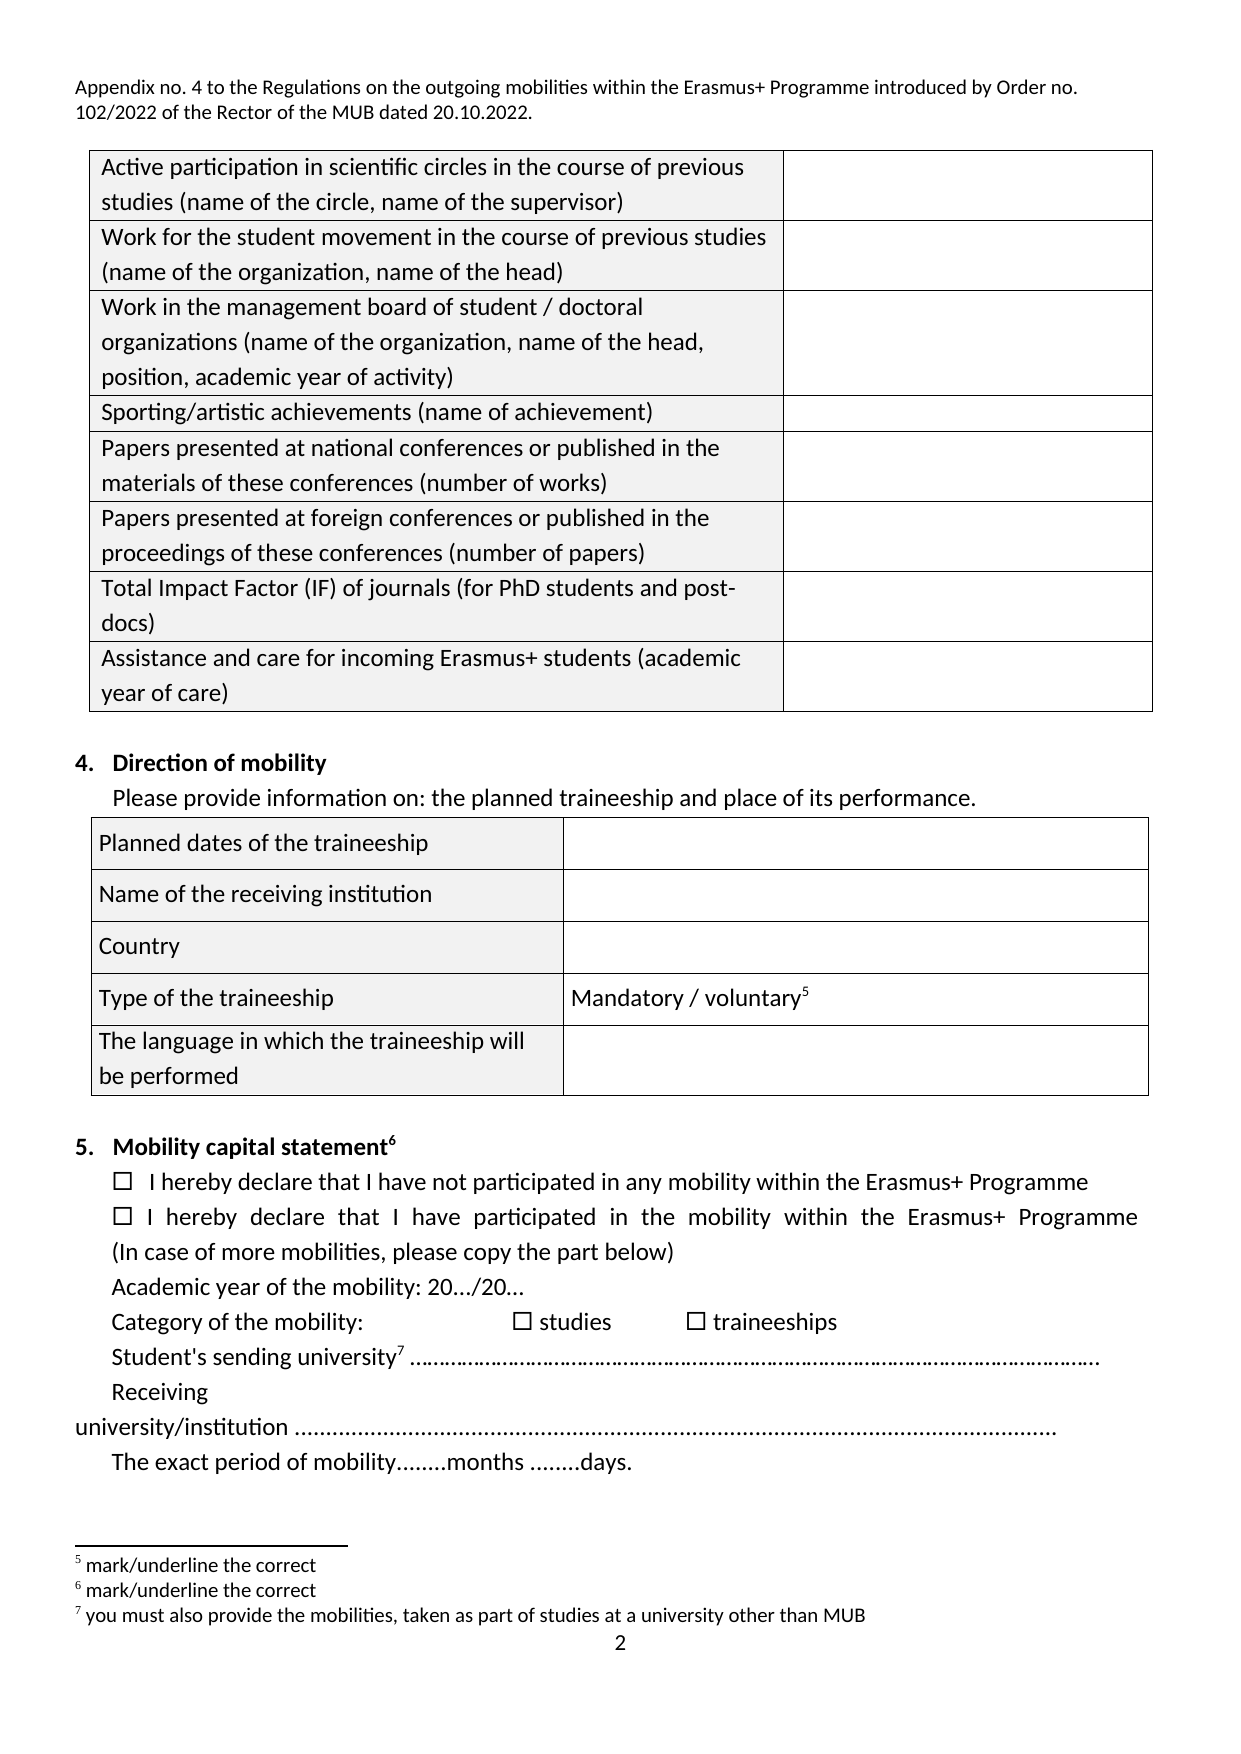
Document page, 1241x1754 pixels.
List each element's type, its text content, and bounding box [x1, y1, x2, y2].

table_cell Type of the traineeship [92, 974, 563, 1024]
table_cell [564, 922, 1148, 973]
table_cell Work in the management board of student / doctoral organizations (name of the organization, name of the head, position, academic year of activity) [90, 291, 783, 395]
table_cell [564, 870, 1148, 921]
text Student's sending university ………………………………………………………………………………………………………… [75, 1341, 1165, 1371]
table_cell [784, 642, 1152, 711]
table_cell Name of the receiving institution [92, 870, 563, 921]
table_cell Country [92, 922, 563, 973]
table_header [784, 151, 1152, 220]
list Mobility capital statement [75, 1131, 1165, 1161]
table_header [564, 818, 1148, 869]
text The exact period of mobility........months ........days. [75, 1446, 1165, 1476]
table_cell Papers presented at foreign conferences or published in the proceedings of these conferences (number of papers) [90, 502, 783, 571]
table_cell Total Impact Factor (IF) of journals (for PhD students and post-docs) [90, 572, 783, 641]
text I hereby declare that I have not participated in any mobility within the Erasmus+ Programme [75, 1166, 1165, 1196]
list Direction of mobility [75, 747, 1165, 778]
text Academic year of the mobility: 20.../20… [75, 1271, 1165, 1301]
table_cell Sporting/artistic achievements (name of achievement) [90, 396, 783, 431]
table_cell [784, 291, 1152, 395]
table_cell [784, 502, 1152, 571]
table_cell [784, 432, 1152, 501]
list Please provide information on: the planned traineeship and place of its performance. [112, 782, 1165, 813]
table_cell [564, 1026, 1148, 1094]
table_header Active participation in scientific circles in the course of previous studies (name of the circle, name of the supervisor) [90, 151, 783, 220]
table_cell Mandatory / voluntary [564, 974, 1148, 1024]
table_cell [784, 221, 1152, 290]
table_cell The language in which the traineeship will be performed [92, 1026, 563, 1094]
table_cell [784, 396, 1152, 431]
text Category of the mobility: studies traineeships [75, 1306, 1165, 1336]
table_cell Assistance and care for incoming Erasmus+ students (academic year of care) [90, 642, 783, 711]
table_cell [784, 572, 1152, 641]
table_cell Papers presented at national conferences or published in the materials of these conferences (number of works) [90, 432, 783, 501]
table_header Planned dates of the traineeship [92, 818, 563, 869]
text I hereby declare that I have participated in the mobility within the Erasmus+ Programme (In case of more mobilities, please copy the part below) [111, 1201, 1165, 1266]
table_cell Work for the student movement in the course of previous studies (name of the organization, name of the head) [90, 221, 783, 290]
